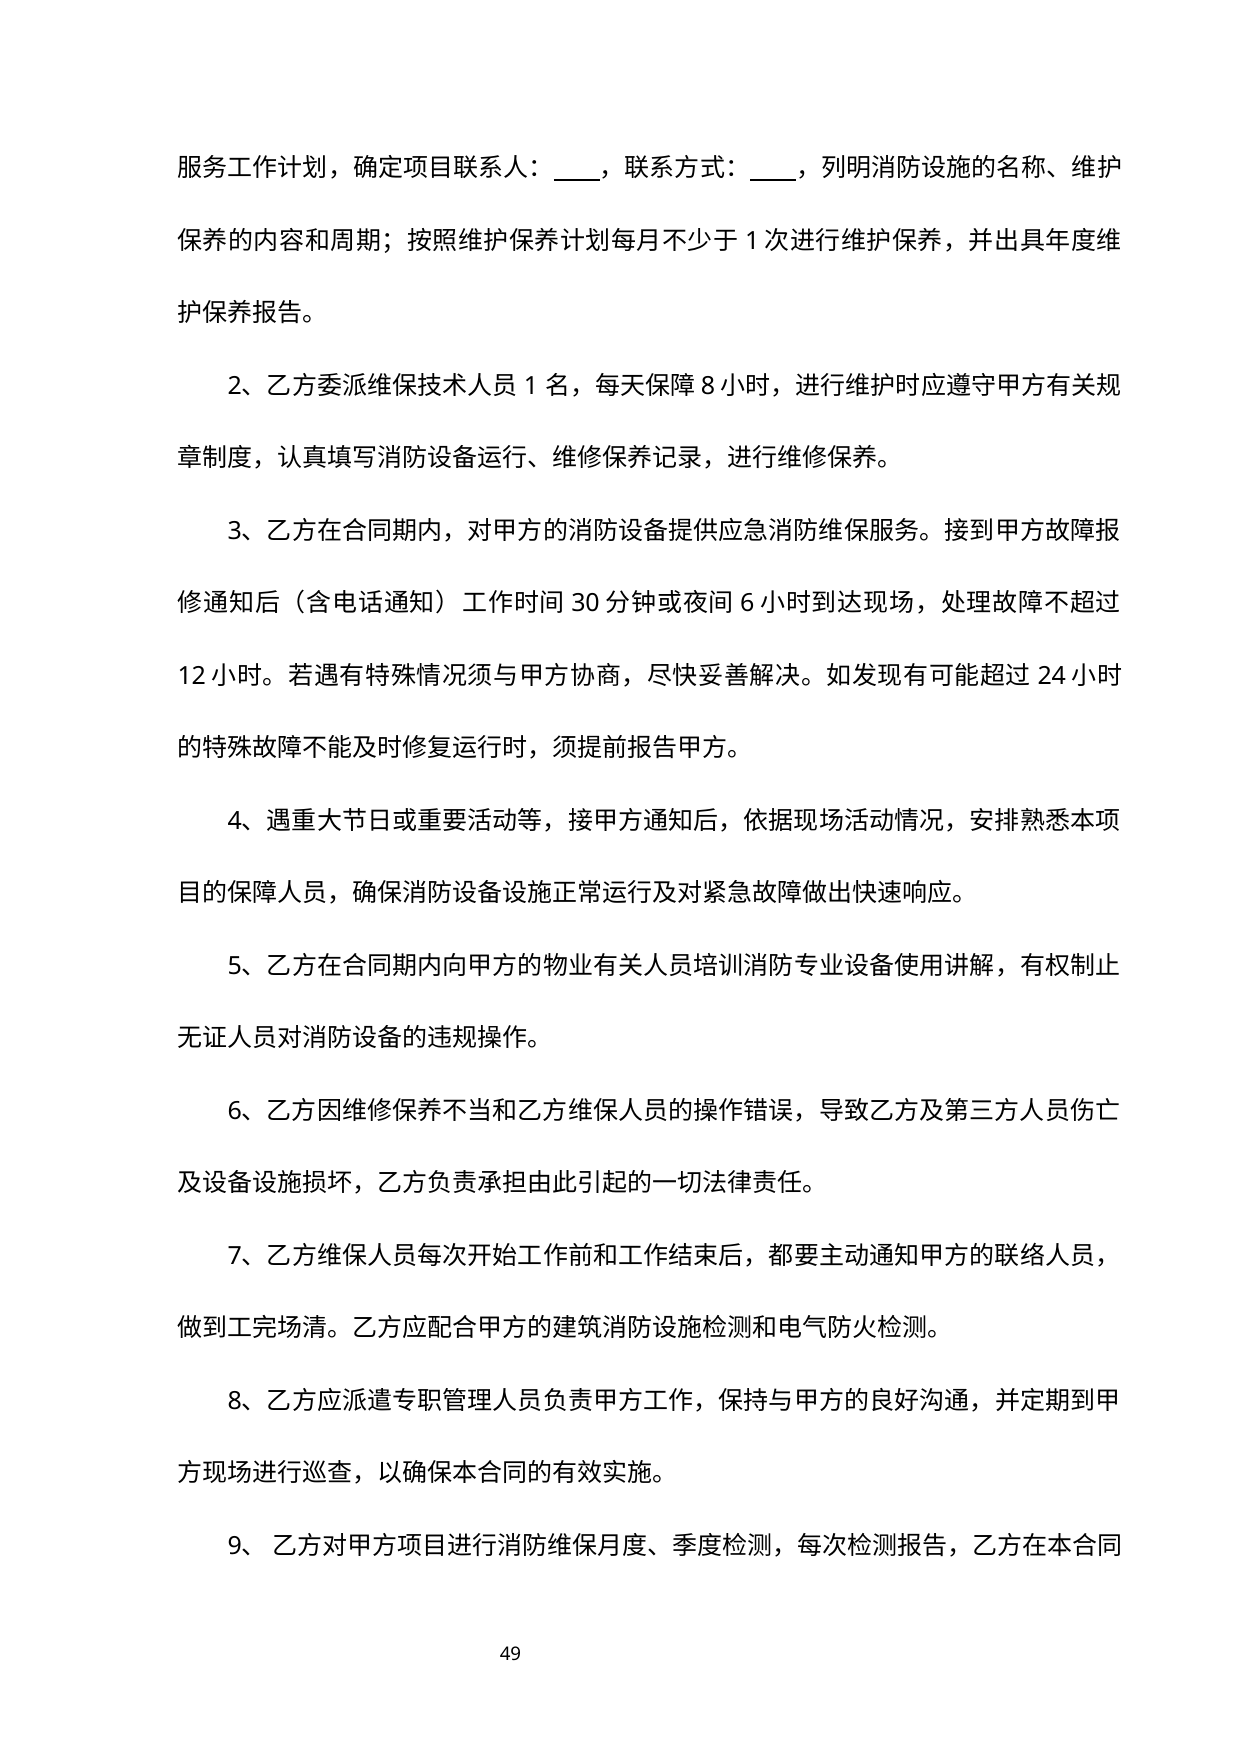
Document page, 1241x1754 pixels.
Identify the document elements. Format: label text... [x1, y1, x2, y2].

text 5、乙方在合同期内向甲方的物业有关人员培训消防专业设备使用讲解，有权制止无证人员对消防设备的违规操作。 [177, 945, 1122, 1054]
text 8、乙方应派遣专职管理人员负责甲方工作，保持与甲方的良好沟通，并定期到甲方现场进行巡查，以确保本合同的有效实施。 [177, 1380, 1122, 1489]
text 2、乙方委派维保技术人员 1 名，每天保障8小时，进行维护时应遵守甲方有关规章制度，认真填写消防设备运行、维修保养记录，进行维修保养。 [177, 365, 1122, 474]
text 7、乙方维保人员每次开始工作前和工作结束后，都要主动通知甲方的联络人员，做到工完场清。乙方应配合甲方的建筑消防设施检测和电气防火检测。 [177, 1235, 1122, 1344]
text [177, 148, 1122, 329]
text 3、乙方在合同期内，对甲方的消防设备提供应急消防维保服务。接到甲方故障报修通知后（含电话通知）工作时间30分钟或夜间6小时到达现场，处理故障不超过 12小时。若遇有特殊情况须与甲方协商，尽快妥善解决。如发现有可能超过24小时的特殊故障不能及时修复运行时，须提前报告甲方。 [177, 510, 1122, 764]
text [177, 1525, 1122, 1561]
text 4、遇重大节日或重要活动等，接甲方通知后，依据现场活动情况，安排熟悉本项目的保障人员，确保消防设备设施正常运行及对紧急故障做出快速响应。 [177, 800, 1122, 909]
text 6、乙方因维修保养不当和乙方维保人员的操作错误，导致乙方及第三方人员伤亡及设备设施损坏，乙方负责承担由此引起的一切法律责任。 [177, 1090, 1122, 1199]
